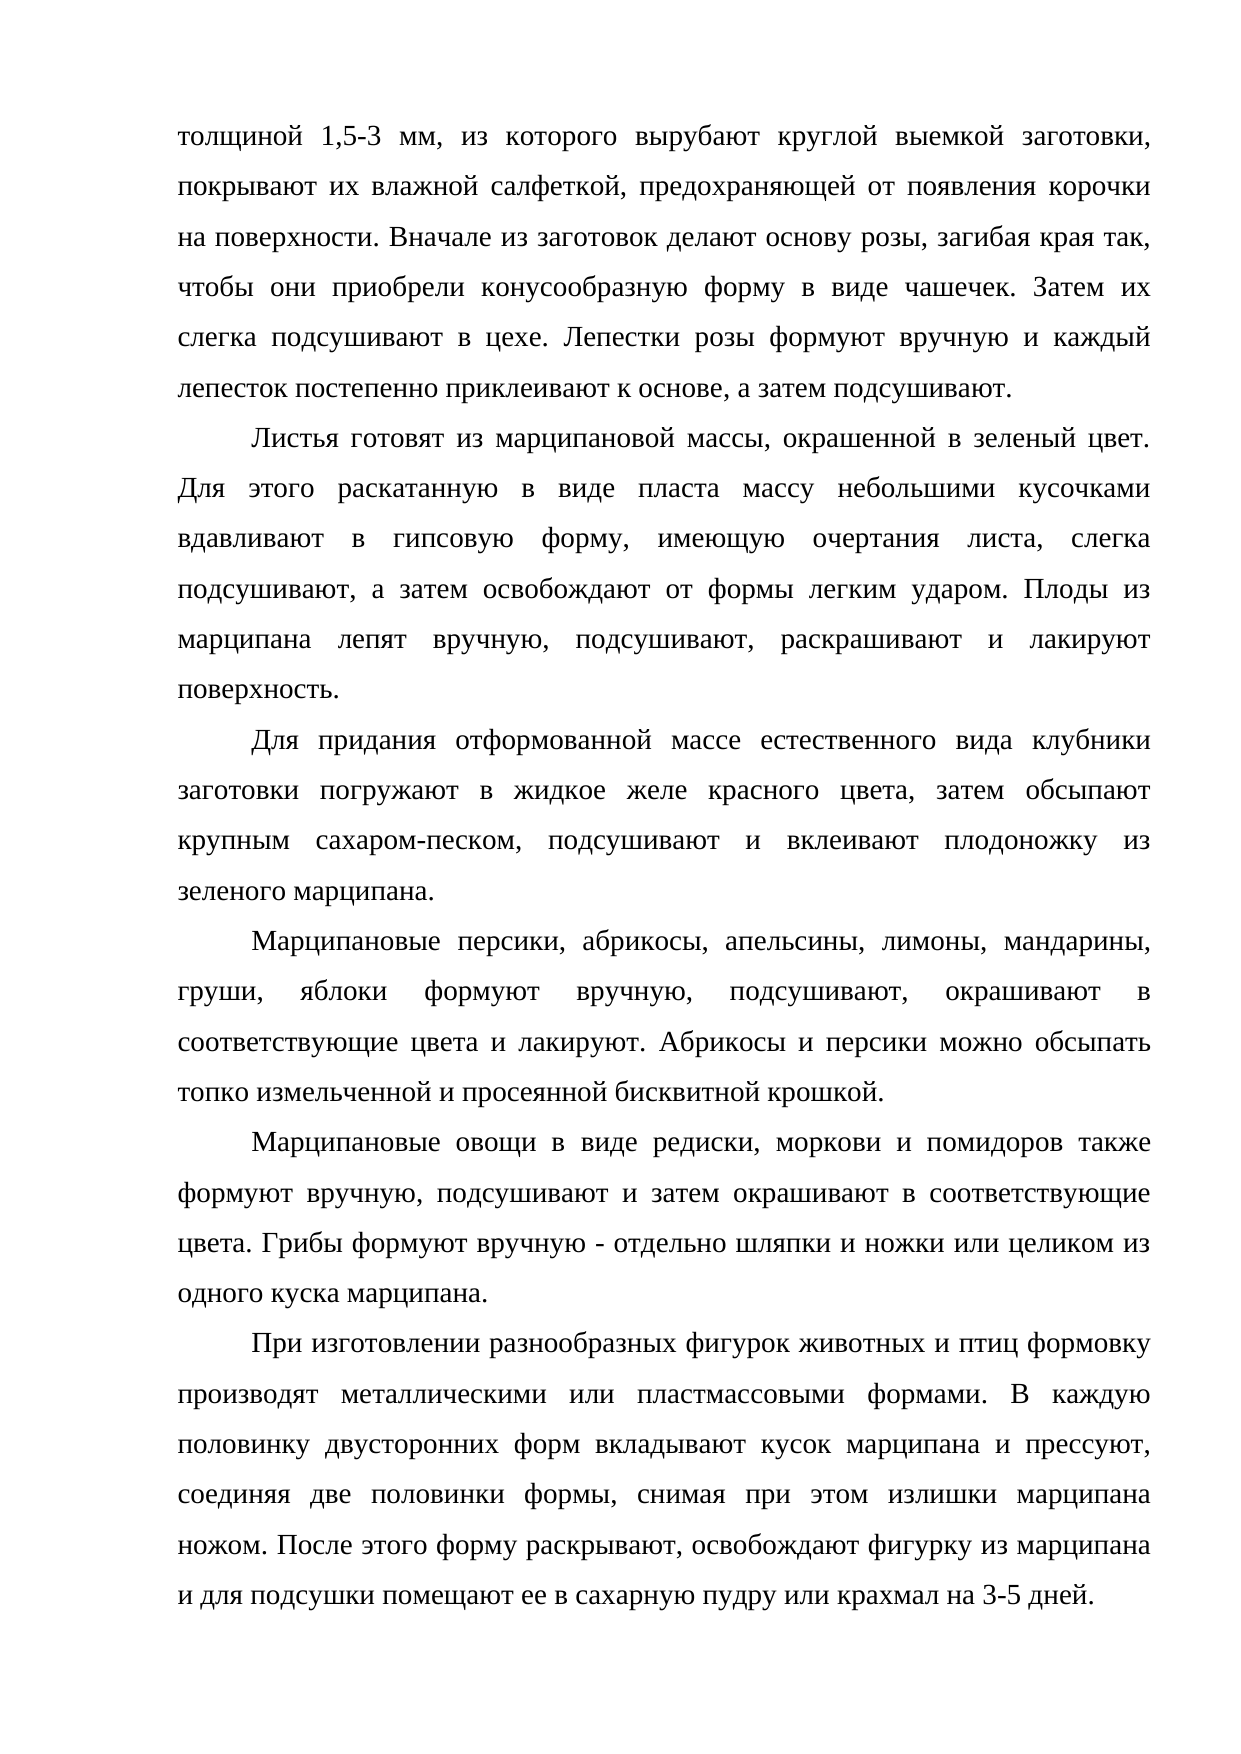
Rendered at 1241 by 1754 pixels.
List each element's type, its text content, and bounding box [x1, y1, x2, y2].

text Марципановые овощи в виде редиски, моркови и помидоров также формуют вручную, подсушивают и затем окрашивают в соответствующие цвета. Грибы формуют вручную - отдельно шляпки и ножки или целиком из одного куска марципана. [177, 1124, 1152, 1309]
text Листья готовят из марципановой массы, окрашенной в зеленый цвет. Для этого раскатанную в виде пласта массу небольшими кусочками вдавливают в гипсовую форму, имеющую очертания листа, слегка подсушивают, а затем освобождают от формы легким ударом. Плоды из марципана лепят вручную, подсушивают, раскрашивают и лакируют поверхность. [177, 420, 1152, 705]
text При изготовлении разнообразных фигурок животных и птиц формовку производят металлическими или пластмассовыми формами. В каждую половинку двусторонних форм вкладывают кусок марципана и прессуют, соединяя две половинки формы, снимая при этом излишки марципана ножом. После этого форму раскрывают, освобождают фигурку из марципана и для подсушки помещают ее в сахарную пудру или крахмал на 3-5 дней. [177, 1326, 1152, 1611]
text Марципановые персики, абрикосы, апельсины, лимоны, мандарины, груши, яблоки формуют вручную, подсушивают, окрашивают в соответствующие цвета и лакируют. Абрикосы и персики можно обсыпать топко измельченной и просеянной бисквитной крошкой. [177, 923, 1152, 1108]
text Для придания отформованной массе естественного вида клубники заготовки погружают в жидкое желе красного цвета, затем обсыпают крупным сахаром-песком, подсушивают и вклеивают плодоножку из зеленого марципана. [177, 722, 1152, 906]
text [177, 118, 1152, 403]
